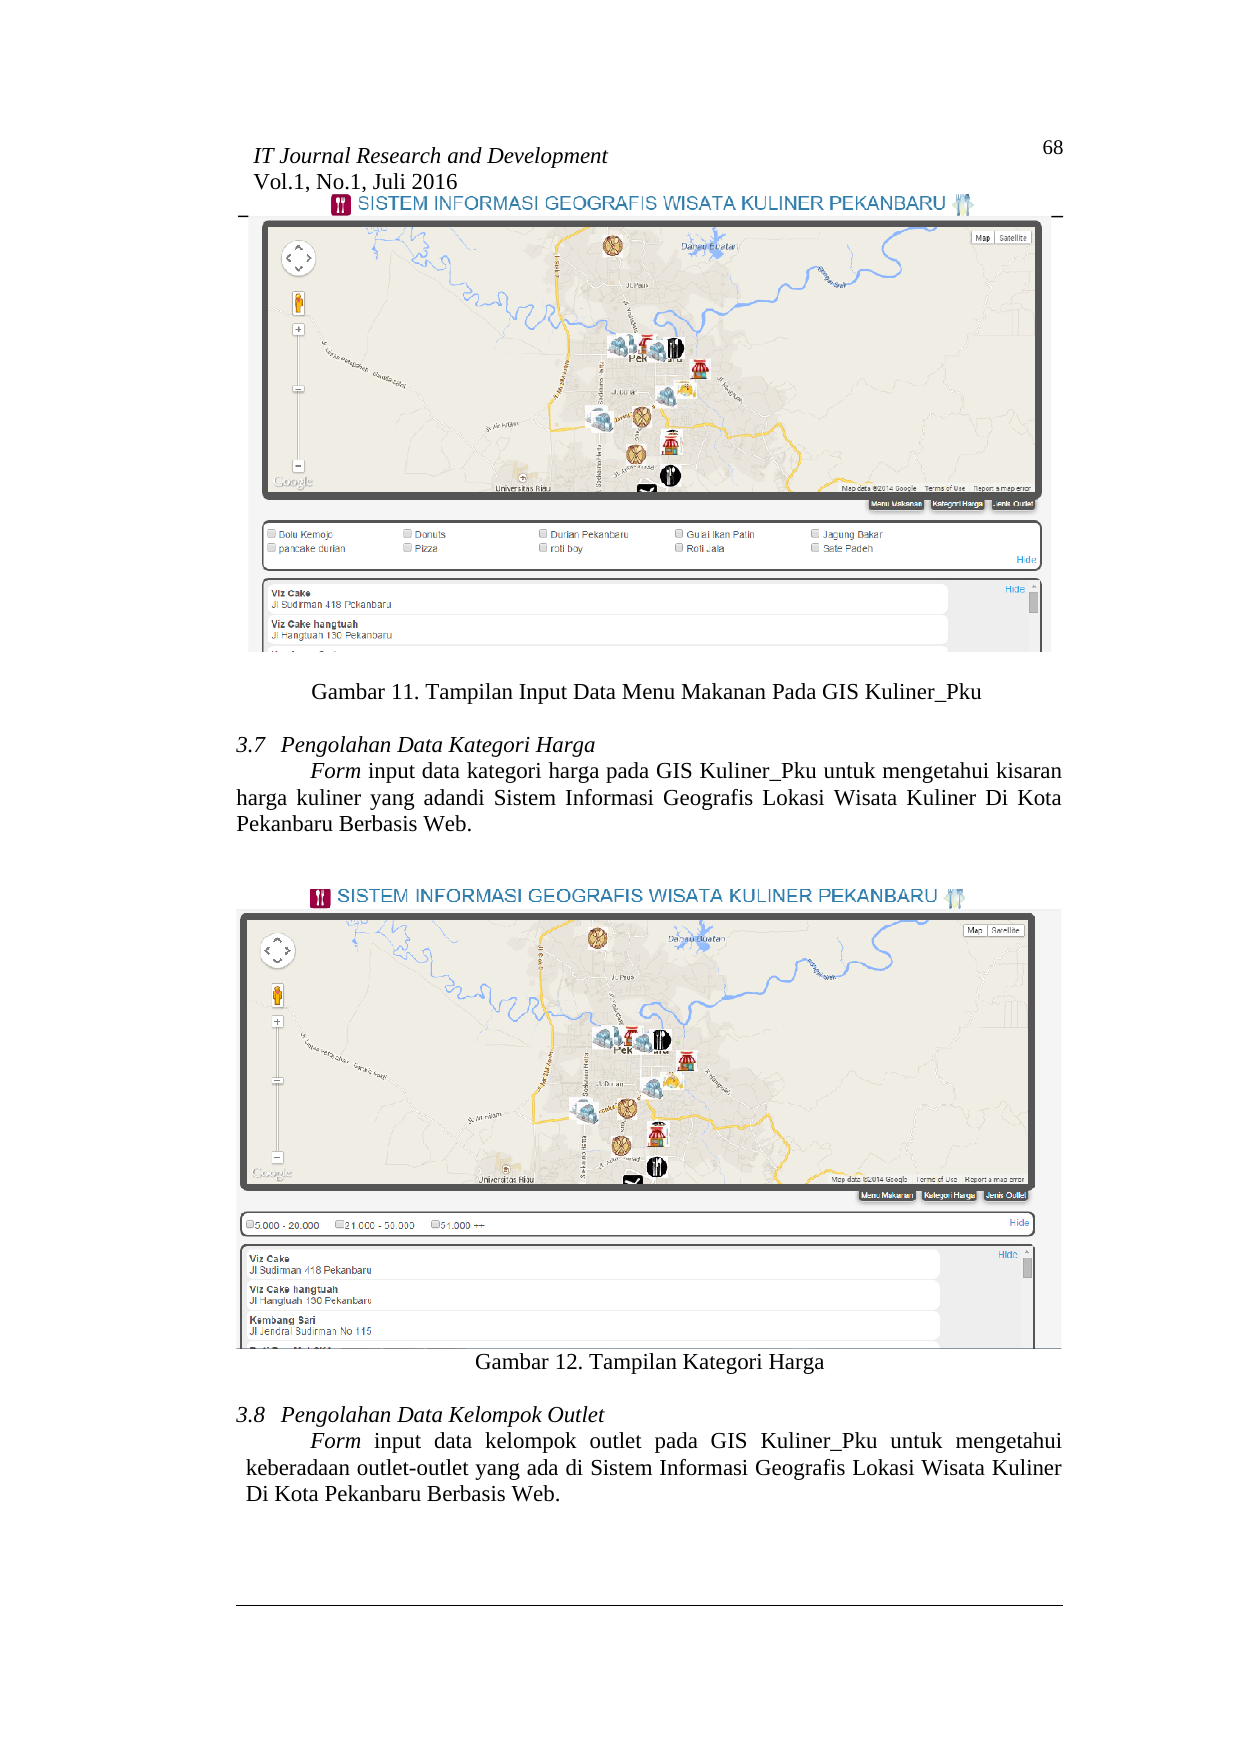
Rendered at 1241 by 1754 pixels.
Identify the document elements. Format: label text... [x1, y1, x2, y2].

picture [248, 194, 1052, 652]
text Gambar 11. Tampilan Input Data Menu Makanan Pada GIS Kuliner_Pku [236, 678, 1063, 704]
list Pengolahan Data Kelompok Outlet [236, 1401, 1063, 1427]
text Gambar 12. Tampilan Kategori Harga [236, 1348, 1063, 1375]
picture [236, 889, 1062, 1349]
list Form input data kategori harga pada GIS Kuliner_Pku untuk mengetahui kisaran harga kuliner yang adandi Sistem Informasi Geografis Lokasi Wisata Kuliner Di Kota Pekanbaru Berbasis Web. [236, 757, 1063, 836]
list Pengolahan Data Kategori Harga [236, 731, 1063, 757]
text Form input data kelompok outlet pada GIS Kuliner_Pku untuk mengetahui keberadaan outlet-outlet yang ada di Sistem Informasi Geografis Lokasi Wisata Kuliner Di Kota Pekanbaru Berbasis Web. [246, 1427, 1063, 1507]
